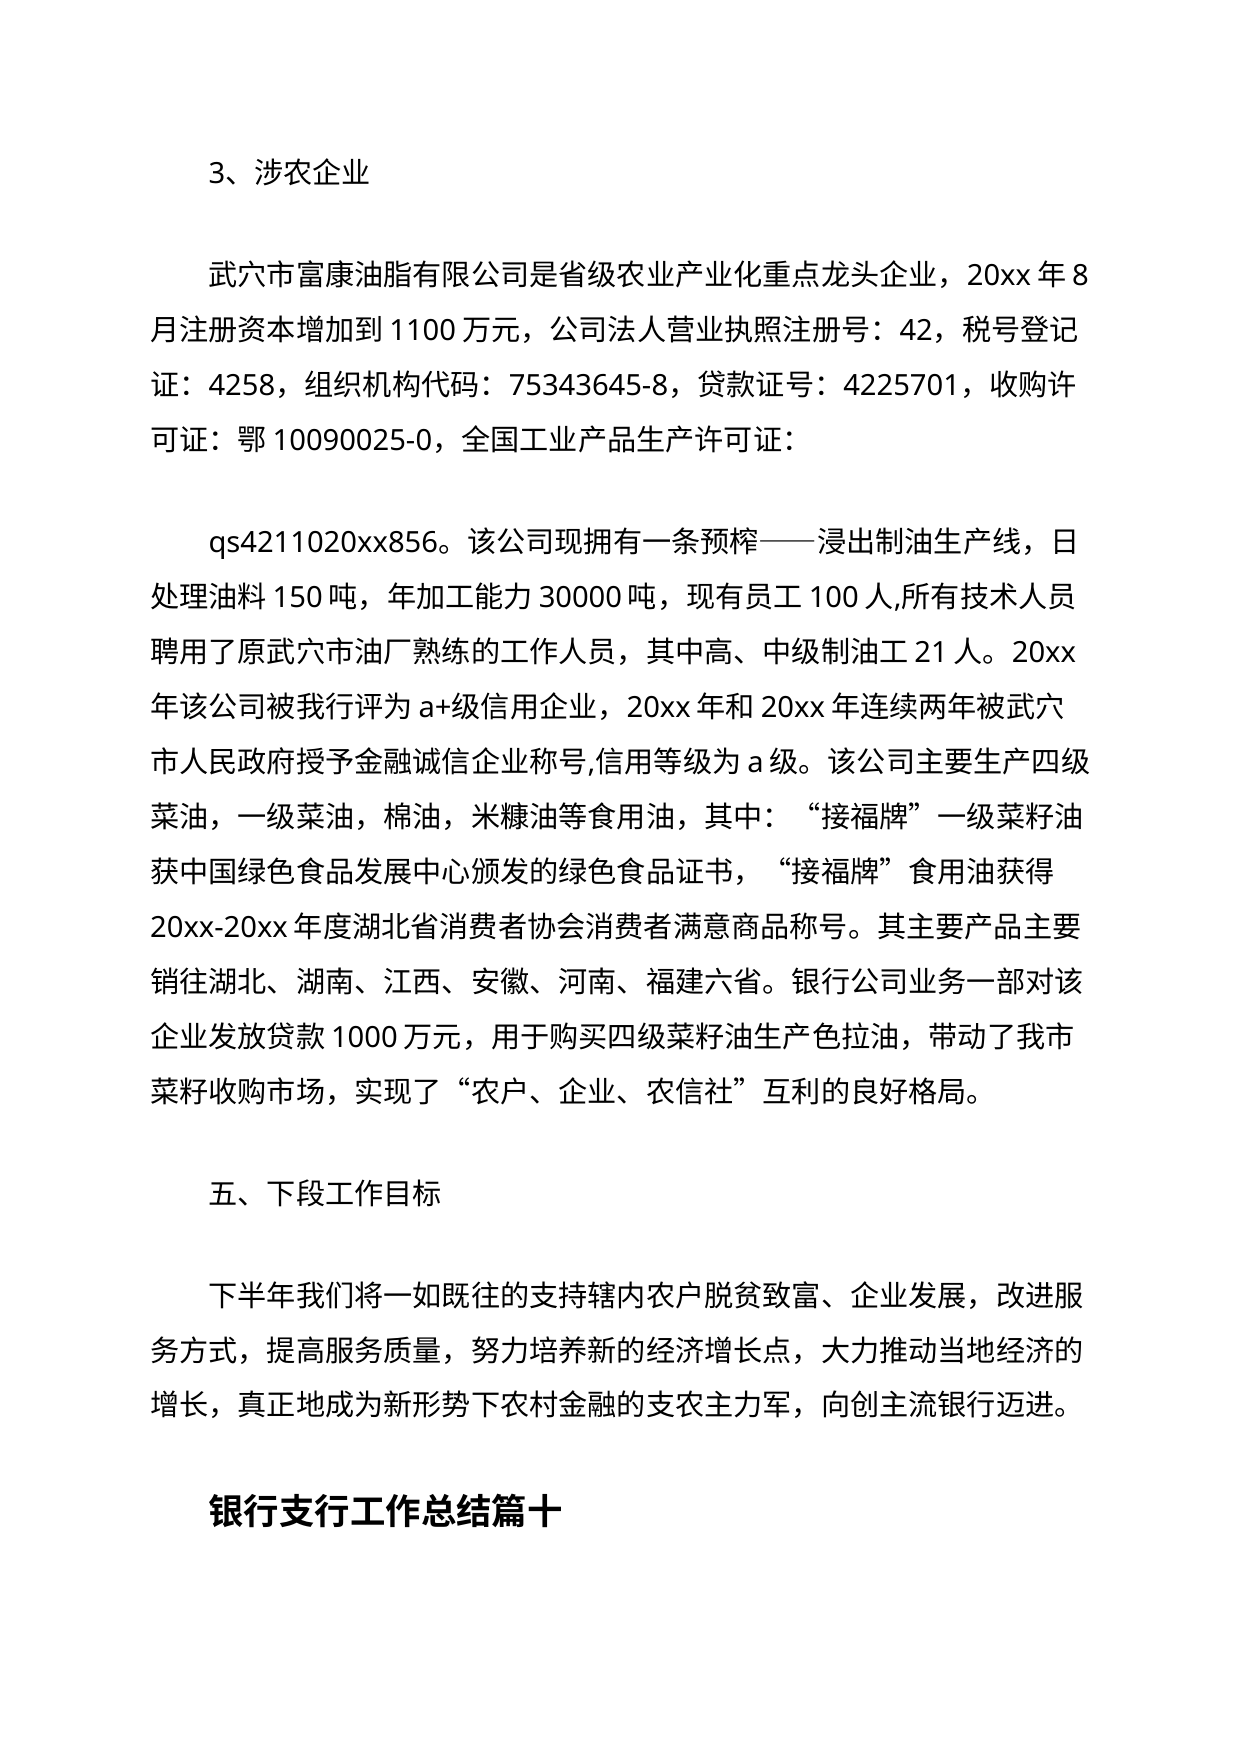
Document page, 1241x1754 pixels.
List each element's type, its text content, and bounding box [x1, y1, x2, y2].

text 五、下段工作目标 [150, 1170, 1090, 1213]
text 3、涉农企业 [150, 150, 1090, 192]
text 武穴市富康油脂有限公司是省级农业产业化重点龙头企业，20xx年8月注册资本增加到1100万元，公司法人营业执照注册号：42，税号登记证：4258，组织机构代码：75343645-8，贷款证号：4225701，收购许可证：鄂10090025-0，全国工业产品生产许可证： [150, 252, 1090, 459]
text qs4211020xx856。该公司现拥有一条预榨——浸出制油生产线，日处理油料150吨，年加工能力30000吨，现有员工100人,所有技术人员聘用了原武穴市油厂熟练的工作人员，其中高、中级制油工21人。20xx年该公司被我行评为a+级信用企业，20xx年和20xx年连续两年被武穴市人民政府授予金融诚信企业称号,信用等级为a级。该公司主要生产四级菜油，一级菜油，棉油，米糠油等食用油，其中：“接福牌”一级菜籽油获中国绿色食品发展中心颁发的绿色食品证书，“接福牌”食用油获得20xx-20xx年度湖北省消费者协会消费者满意商品称号。其主要产品主要销往湖北、湖南、江西、安徽、河南、福建六省。银行公司业务一部对该企业发放贷款1000万元，用于购买四级菜籽油生产色拉油，带动了我市菜籽收购市场，实现了“农户、企业、农信社”互利的良好格局。 [150, 519, 1090, 1111]
text 下半年我们将一如既往的支持辖内农户脱贫致富、企业发展，改进服务方式，提高服务质量，努力培养新的经济增长点，大力推动当地经济的增长，真正地成为新形势下农村金融的支农主力军，向创主流银行迈进。 [150, 1272, 1090, 1424]
text 银行支行工作总结篇十 [150, 1484, 1090, 1535]
